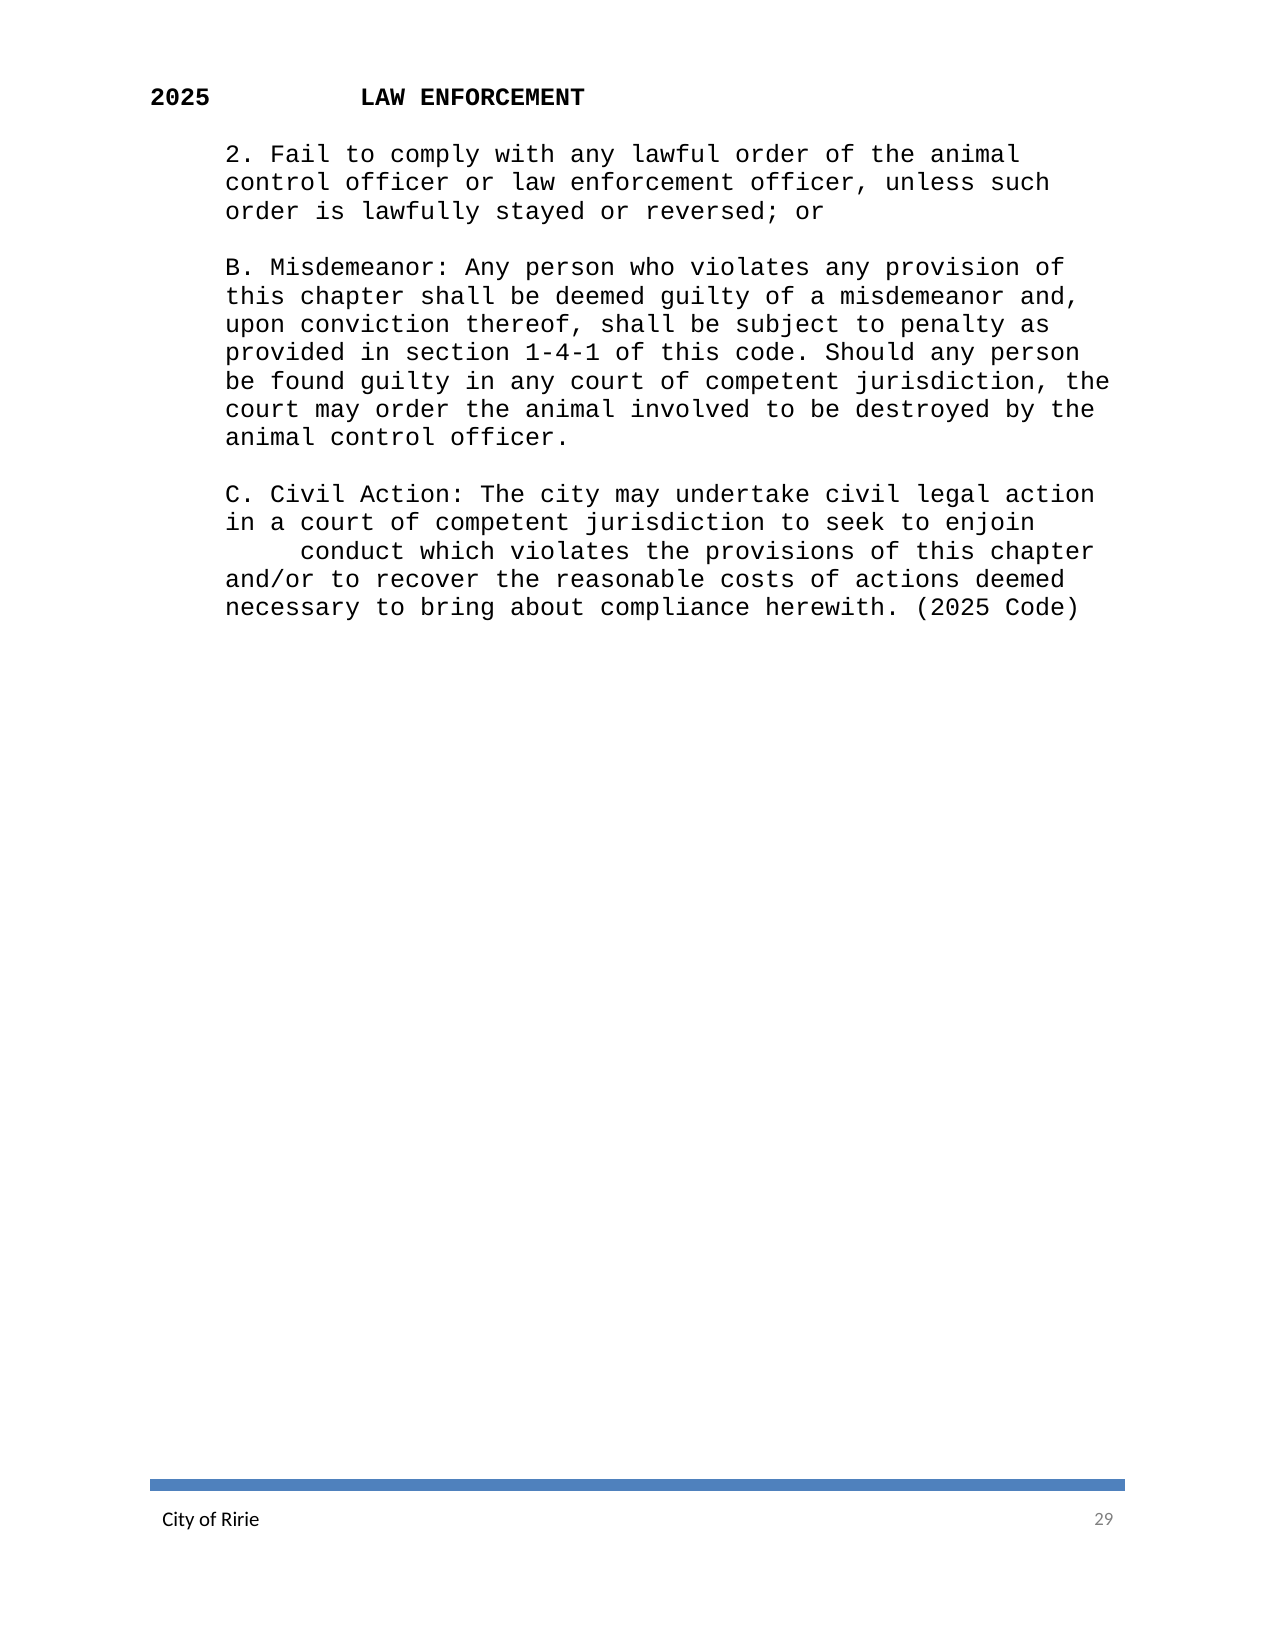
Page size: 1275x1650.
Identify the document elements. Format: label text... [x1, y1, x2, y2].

text B. Misdemeanor: Any person who violates any provision of this chapter shall be deemed guilty of a misdemeanor and, upon conviction thereof, shall be subject to penalty as provided in section 1-4-1 of this code. Should any person be found guilty in any court of competent jurisdiction, the court may order the animal involved to be destroyed by the animal control officer. [150, 255, 1125, 453]
text C. Civil Action: The city may undertake civil legal action in a court of competent jurisdiction to seek to enjoin conduct which violates the provisions of this chapter and/or to recover the reasonable costs of actions deemed necessary to bring about compliance herewith. (2025 Code) [150, 482, 1125, 623]
text 2. Fail to comply with any lawful order of the animal control officer or law enforcement officer, unless such order is lawfully stayed or reversed; or [150, 142, 1125, 227]
